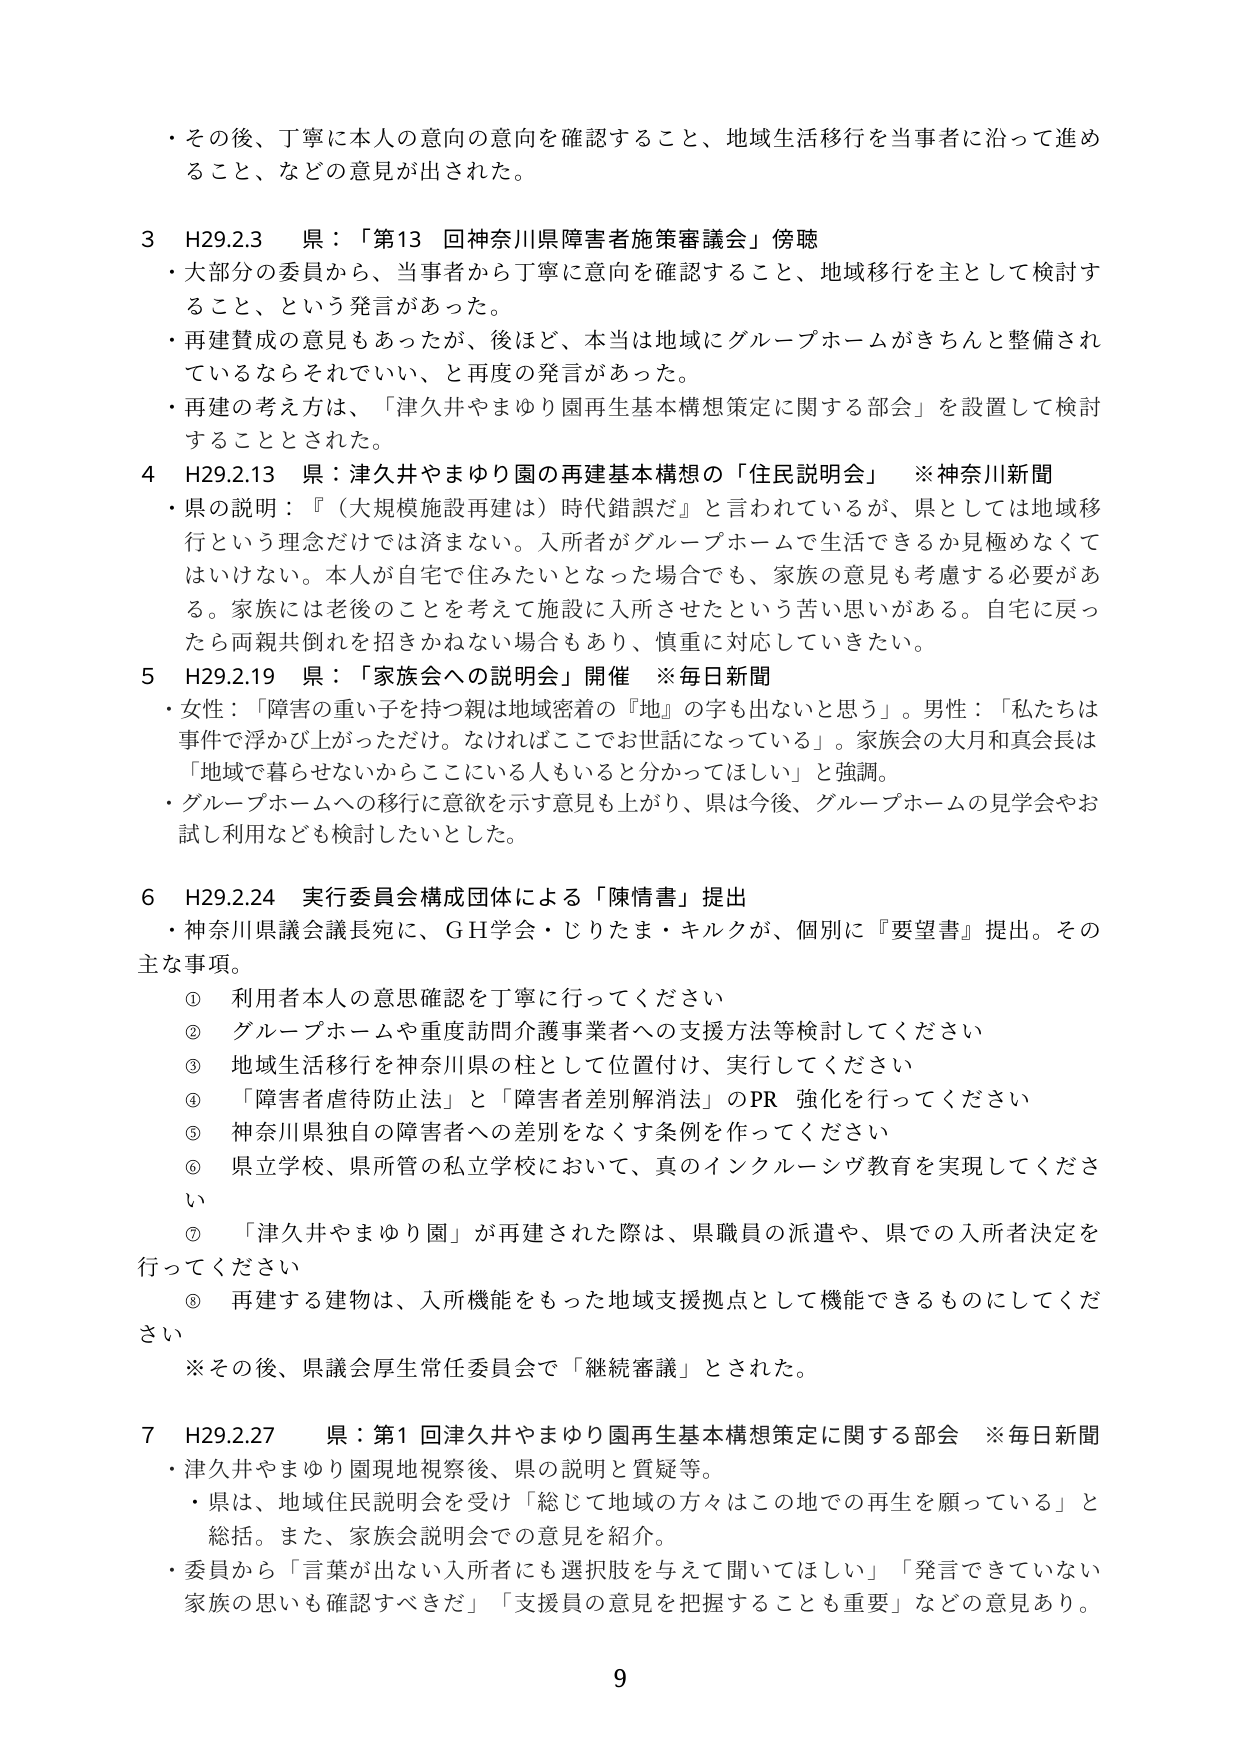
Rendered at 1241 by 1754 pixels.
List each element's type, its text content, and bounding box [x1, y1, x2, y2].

text ・委員から「言葉が出ない入所者にも選択肢を与えて聞いてほしい」「発言できていない家族の思いも確認すべきだ」「支援員の意見を把握することも重要」などの意見あり。 [137, 1552, 1103, 1619]
text ・県は、地域住民説明会を受け「総じて地域の方々はこの地での再生を願っている」と総括。また、家族会説明会での意見を紹介。 [137, 1484, 1103, 1552]
text ・大部分の委員から、当事者から丁寧に意向を確認すること、地域移行を主として検討すること、という発言があった。 [158, 254, 1103, 322]
text ※その後、県議会厚生常任委員会で「継続審議」とされた。 [137, 1350, 1103, 1384]
text ・その後、丁寧に本人の意向の意向を確認すること、地域生活移行を当事者に沿って進めること、などの意見が出された。 [137, 120, 1103, 187]
text ・神奈川県議会議長宛に、ＧＨ学会・じりたま・キルクが、個別に『要望書』提出。その主な事項。 [137, 913, 1103, 980]
text ５ H29.2.19 県：「家族会への説明会」開催 ※毎日新聞 [137, 658, 1103, 692]
text ⑥ 県立学校、県所管の私立学校において、真のインクルーシヴ教育を実現してください [178, 1148, 1103, 1215]
text ・再建の考え方は、「津久井やまゆり園再生基本構想策定に関する部会」を設置して検討することとされた。 [137, 389, 1103, 456]
text ・津久井やまゆり園現地視察後、県の説明と質疑等。 [137, 1451, 1103, 1484]
text ・県の説明：『（大規模施設再建は）時代錯誤だ』と言われているが、県としては地域移行という理念だけでは済まない。入所者がグループホームで生活できるか見極めなくてはいけない。本人が自宅で住みたいとなった場合でも、家族の意見も考慮する必要がある。家族には老後のことを考えて施設に入所させたという苦い思いがある。自宅に戻ったら両親共倒れを招きかねない場合もあり、慎重に対応していきたい。 [158, 490, 1103, 658]
text ・女性：「障害の重い子を持つ親は地域密着の『地』の字も出ないと思う」。男性：「私たちは事件で浮かび上がっただけ。なければここでお世話になっている」。家族会の大月和真会長は「地域で暮らせないからここにいる人もいると分かってほしい」と強調。 [158, 692, 1103, 786]
text ・グループホームへの移行に意欲を示す意見も上がり、県は今後、グループホームの見学会やお試し利用なども検討したいとした。 [158, 786, 1103, 849]
text ７ H29.2.27 県：第1回津久井やまゆり園再生基本構想策定に関する部会 ※毎日新聞 [137, 1417, 1103, 1451]
text ・再建賛成の意見もあったが、後ほど、本当は地域にグループホームがきちんと整備されているならそれでいい、と再度の発言があった。 [137, 322, 1103, 389]
text ④ 「障害者虐待防止法」と「障害者差別解消法」のPR強化を行ってください [137, 1081, 1103, 1114]
text ６ H29.2.24 実行委員会構成団体による「陳情書」提出 [137, 879, 1103, 913]
text ③ 地域生活移行を神奈川県の柱として位置付け、実行してください [137, 1047, 1103, 1081]
text ⑧ 再建する建物は、入所機能をもった地域支援拠点として機能できるものにしてください [137, 1283, 1103, 1350]
text ⑤ 神奈川県独自の障害者への差別をなくす条例を作ってください [137, 1114, 1103, 1148]
text ４ H29.2.13 県：津久井やまゆり園の再建基本構想の「住民説明会」 ※神奈川新聞 [137, 456, 1103, 490]
text ② グループホームや重度訪問介護事業者への支援方法等検討してください [137, 1013, 1103, 1047]
text ① 利用者本人の意思確認を丁寧に行ってください [137, 980, 1103, 1013]
text ⑦ 「津久井やまゆり園」が再建された際は、県職員の派遣や、県での入所者決定を行ってください [137, 1215, 1103, 1283]
text ３ H29.2.3 県：「第13回神奈川県障害者施策審議会」傍聴 [137, 221, 1103, 254]
